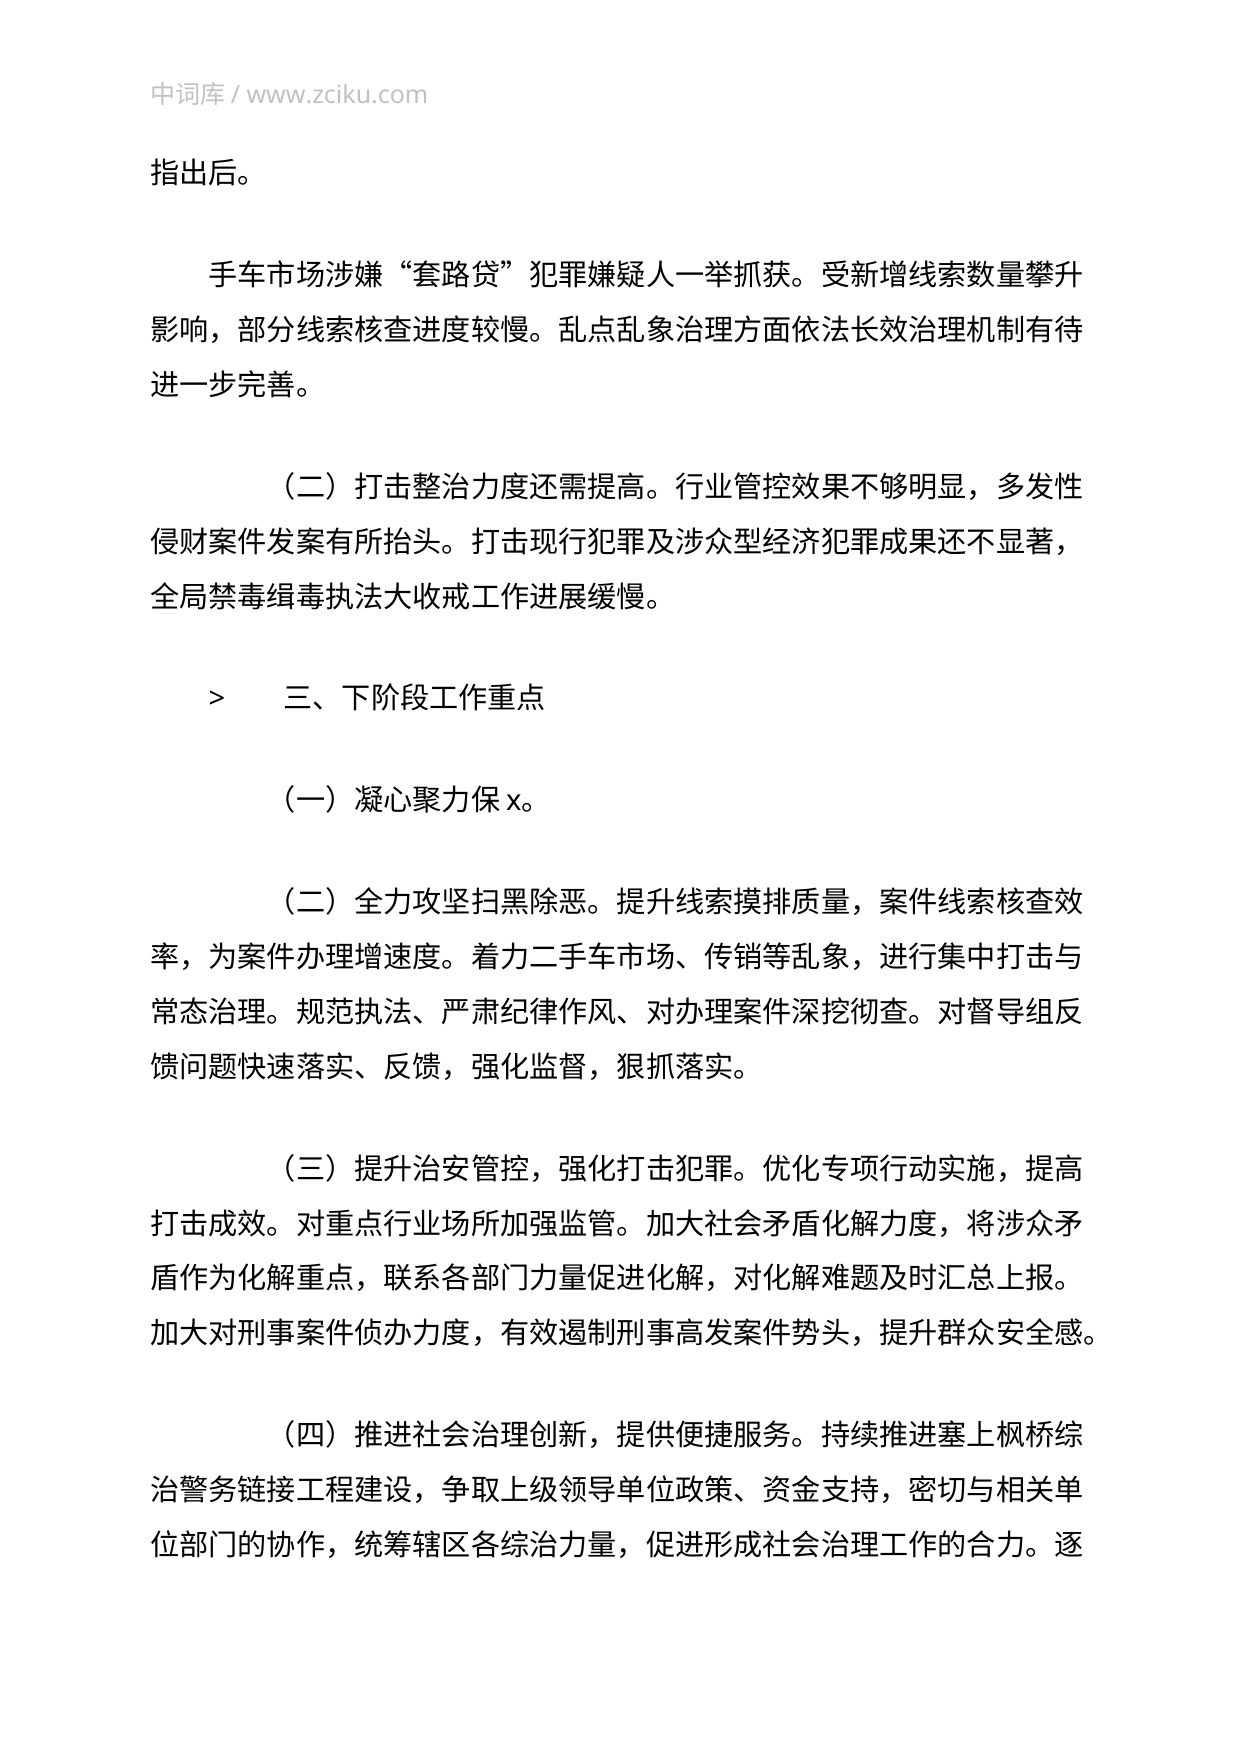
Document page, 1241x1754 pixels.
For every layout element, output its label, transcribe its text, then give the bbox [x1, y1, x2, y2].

text （二）打击整治力度还需提高。行业管控效果不够明显，多发性侵财案件发案有所抬头。打击现行犯罪及涉众型经济犯罪成果还不显著，全局禁毒缉毒执法大收戒工作进展缓慢。 [150, 463, 1090, 615]
text > 三、下阶段工作重点 [150, 675, 1090, 717]
text （二）全力攻坚扫黑除恶。提升线索摸排质量，案件线索核查效率，为案件办理增速度。着力二手车市场、传销等乱象，进行集中打击与常态治理。规范执法、严肃纪律作风、对办理案件深挖彻查。对督导组反馈问题快速落实、反馈，强化监督，狠抓落实。 [150, 879, 1090, 1086]
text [150, 1412, 1090, 1564]
text 手车市场涉嫌“套路贷”犯罪嫌疑人一举抓获。受新增线索数量攀升影响，部分线索核查进度较慢。乱点乱象治理方面依法长效治理机制有待进一步完善。 [150, 252, 1090, 404]
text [150, 150, 1090, 192]
text （一）凝心聚力保x。 [150, 777, 1090, 819]
text （三）提升治安管控，强化打击犯罪。优化专项行动实施，提高打击成效。对重点行业场所加强监管。加大社会矛盾化解力度，将涉众矛盾作为化解重点，联系各部门力量促进化解，对化解难题及时汇总上报。加大对刑事案件侦办力度，有效遏制刑事高发案件势头，提升群众安全感。 [150, 1145, 1090, 1352]
